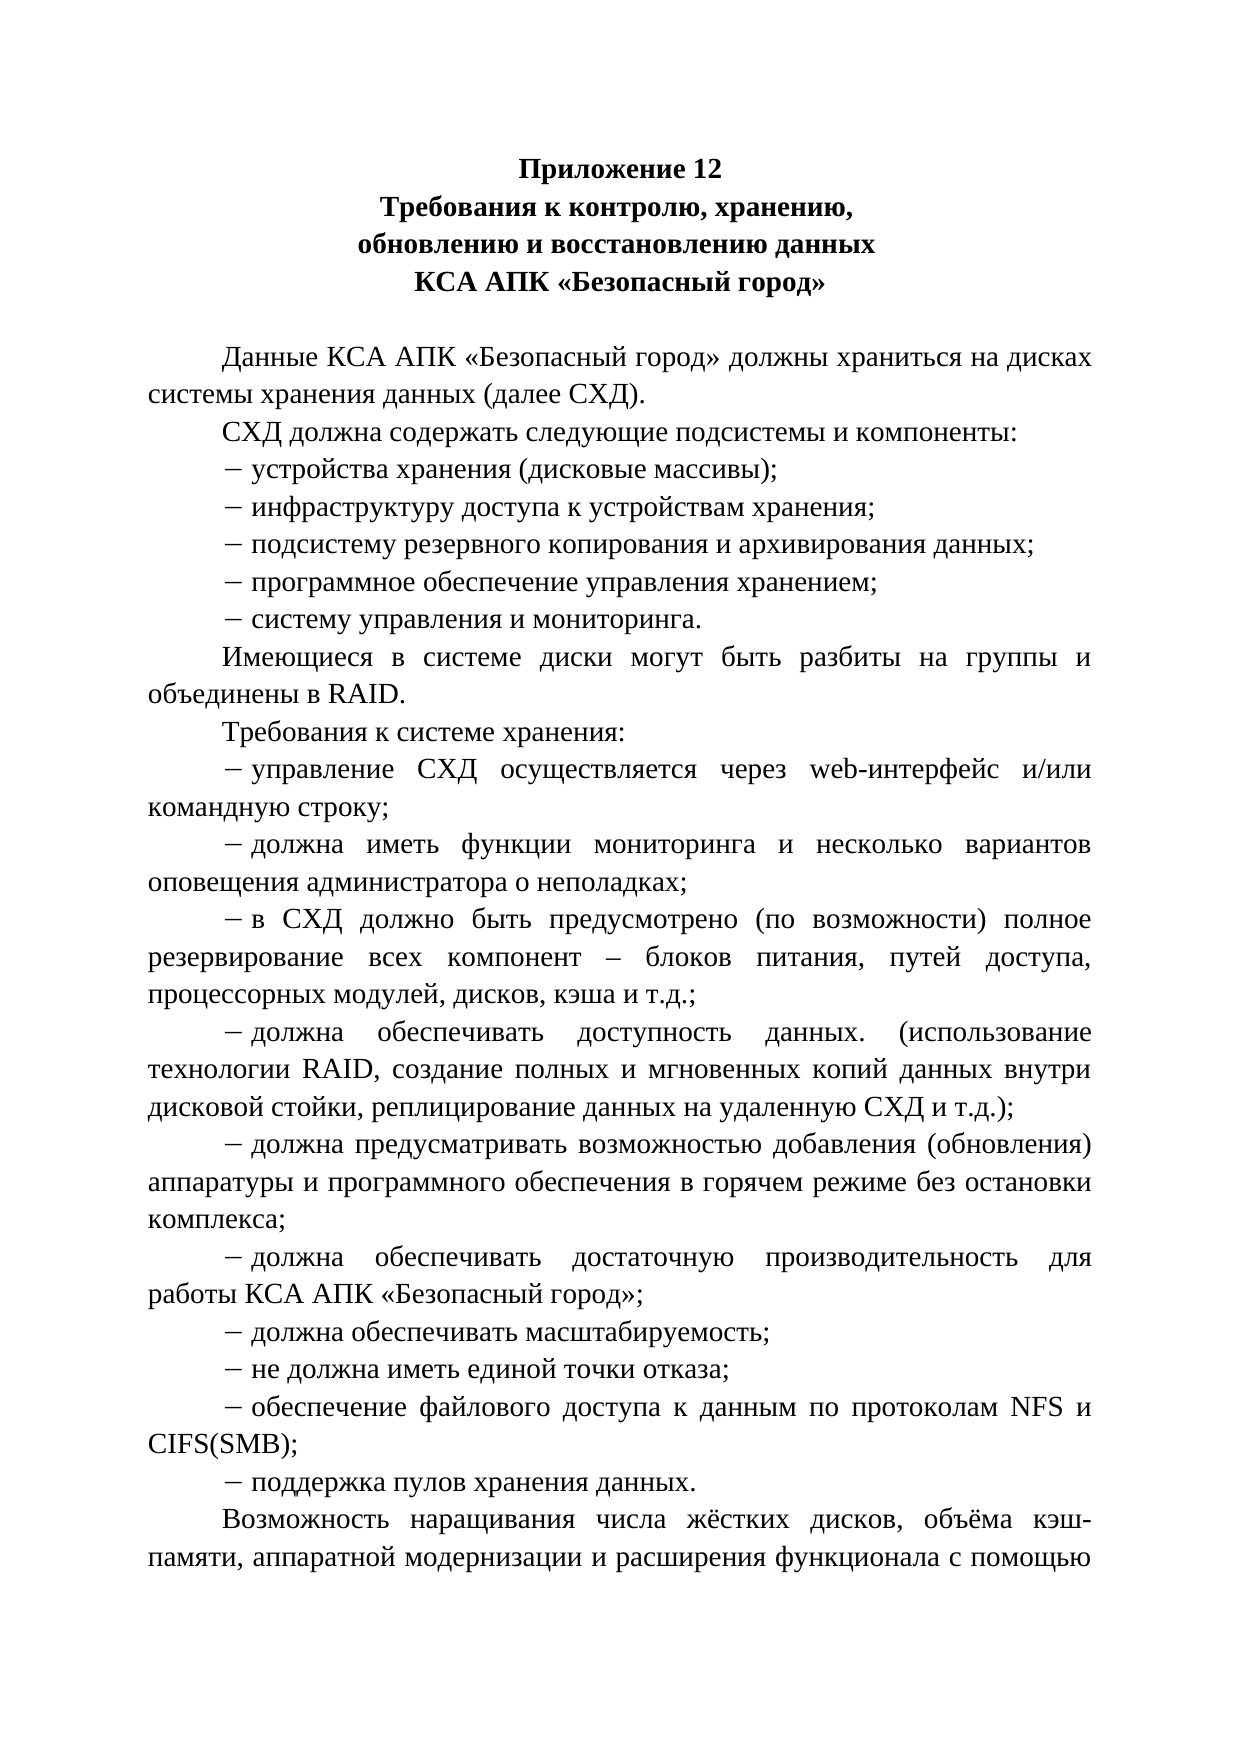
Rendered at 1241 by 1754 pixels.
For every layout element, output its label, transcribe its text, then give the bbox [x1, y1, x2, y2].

list управление СХД осуществляется через web-интерфейс и/или командную строку; [148, 748, 1092, 823]
list в СХД должно быть предусмотрено (по возможности) полное резервирование всех компонент – блоков питания, путей доступа, процессорных модулей, дисков, кэша и т.д.; [148, 898, 1092, 1010]
subtitle Приложение 12 Требования к контролю, хранению, обновлению и восстановлению данных КСА АПК «Безопасный город» [148, 148, 1092, 298]
text СХД должна содержать следующие подсистемы и компоненты: [148, 410, 1092, 448]
text Имеющиеся в системе диски могут быть разбиты на группы и объединены в RAID. [148, 635, 1092, 710]
list должна предусматривать возможностью добавления (обновления) аппаратуры и программного обеспечения в горячем режиме без остановки комплекса; [148, 1123, 1092, 1235]
list должна обеспечивать масштабируемость; [148, 1310, 1092, 1348]
list поддержка пулов хранения данных. [148, 1460, 1092, 1498]
list должна иметь функции мониторинга и несколько вариантов оповещения администратора о неполадках; [148, 823, 1092, 898]
text Данные КСА АПК «Безопасный город» должны храниться на дисках системы хранения данных (далее СХД). [148, 335, 1092, 410]
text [148, 1498, 1092, 1573]
list должна обеспечивать доступность данных. (использование технологии RAID, создание полных и мгновенных копий данных внутри дисковой стойки, реплицирование данных на удаленную СХД и т.д.); [148, 1010, 1092, 1123]
list должна обеспечивать достаточную производительность для работы КСА АПК «Безопасный город»; [148, 1235, 1092, 1310]
list инфраструктуру доступа к устройствам хранения; [148, 485, 1092, 523]
list систему управления и мониторинга. [148, 598, 1092, 635]
list обеспечение файлового доступа к данным по протоколам NFS и CIFS(SMB); [148, 1385, 1092, 1460]
list устройства хранения (дисковые массивы); [148, 448, 1092, 485]
list не должна иметь единой точки отказа; [148, 1348, 1092, 1385]
list подсистему резервного копирования и архивирования данных; [148, 523, 1092, 560]
text Требования к системе хранения: [148, 710, 1092, 748]
list программное обеспечение управления хранением; [148, 560, 1092, 598]
